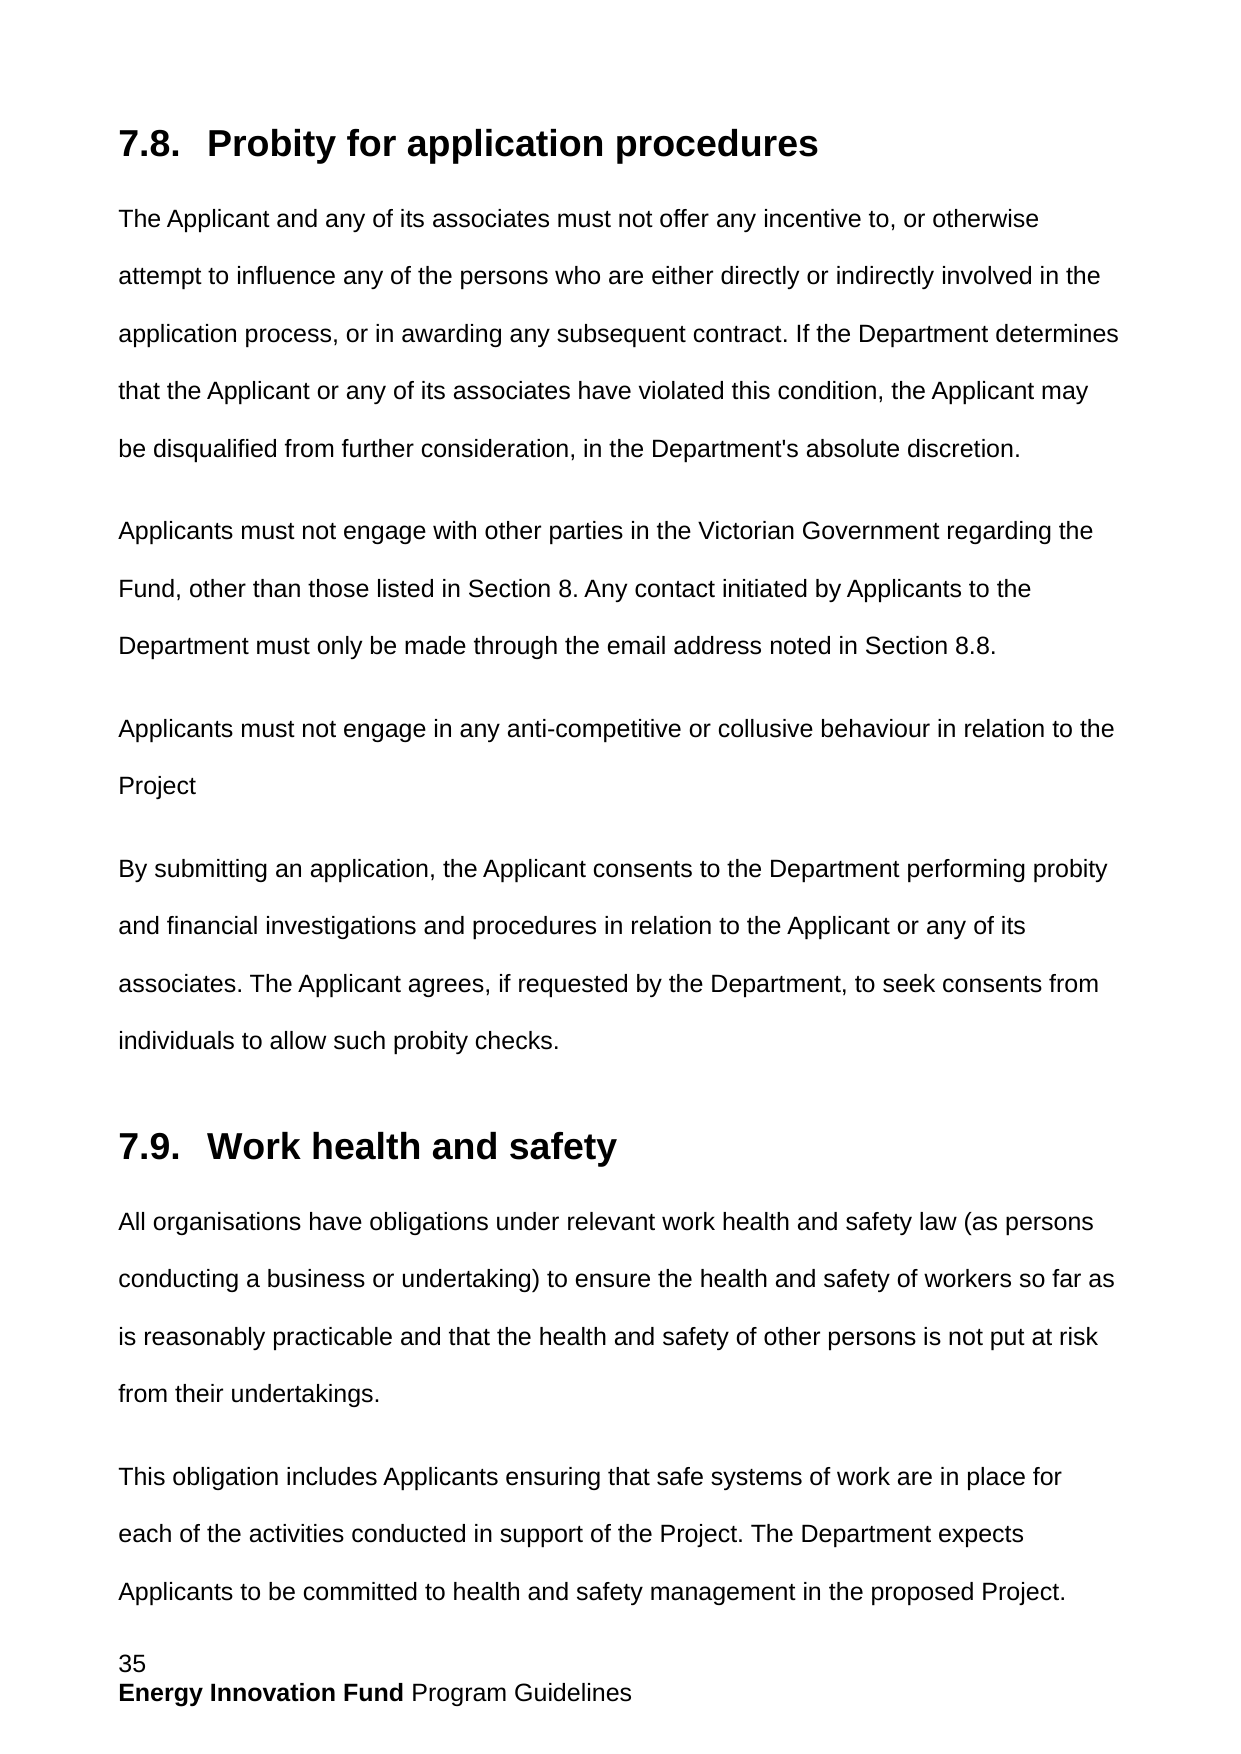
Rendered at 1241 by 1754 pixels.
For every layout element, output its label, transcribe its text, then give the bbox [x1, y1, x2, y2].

text By submitting an application, the Applicant consents to the Department performing probity and financial investigations and procedures in relation to the Applicant or any of its associates. The Applicant agrees, if requested by the Department, to seek consents from individuals to allow such probity checks. [118, 853, 1122, 1055]
subtitle Probity for application procedures [118, 118, 1122, 166]
text The Applicant and any of its associates must not offer any incentive to, or otherwise attempt to influence any of the persons who are either directly or indirectly involved in the application process, or in awarding any subsequent contract. If the Department determines that the Applicant or any of its associates have violated this condition, the Applicant may be disqualified from further consideration, in the Department's absolute discretion. [118, 203, 1122, 462]
subtitle Work health and safety [118, 1121, 1122, 1169]
text Applicants must not engage in any anti-competitive or collusive behaviour in relation to the Project [118, 713, 1122, 800]
text All organisations have obligations under relevant work health and safety law (as persons conducting a business or undertaking) to ensure the health and safety of workers so far as is reasonably practicable and that the health and safety of other persons is not put at risk from their undertakings. [118, 1206, 1122, 1408]
text This obligation includes Applicants ensuring that safe systems of work are in place for each of the activities conducted in support of the Project. The Department expects Applicants to be committed to health and safety management in the proposed Project. [118, 1461, 1122, 1605]
text Applicants must not engage with other parties in the Victorian Government regarding the Fund, other than those listed in Section 8. Any contact initiated by Applicants to the Department must only be made through the email address noted in Section 8.8. [118, 516, 1122, 660]
